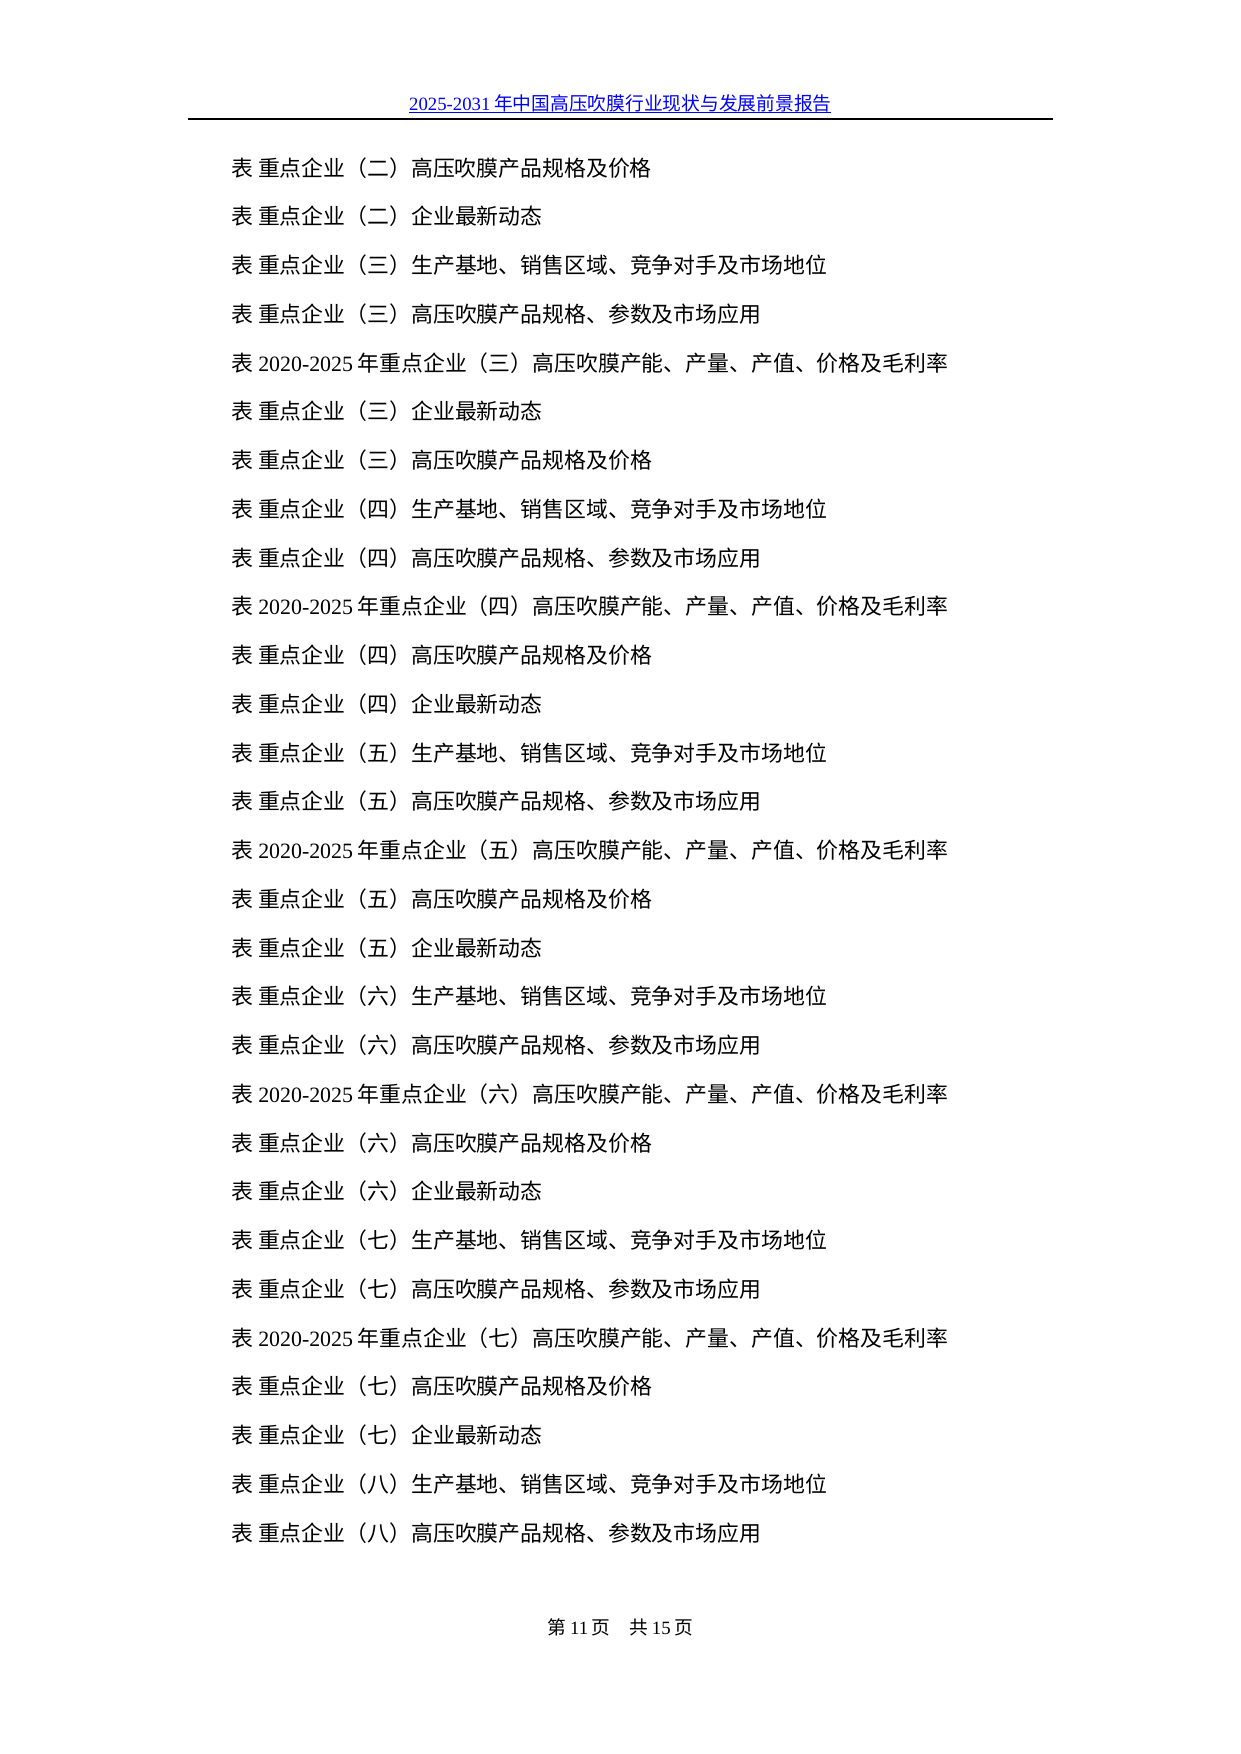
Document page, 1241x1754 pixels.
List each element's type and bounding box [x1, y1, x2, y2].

text [187, 150, 1053, 1548]
